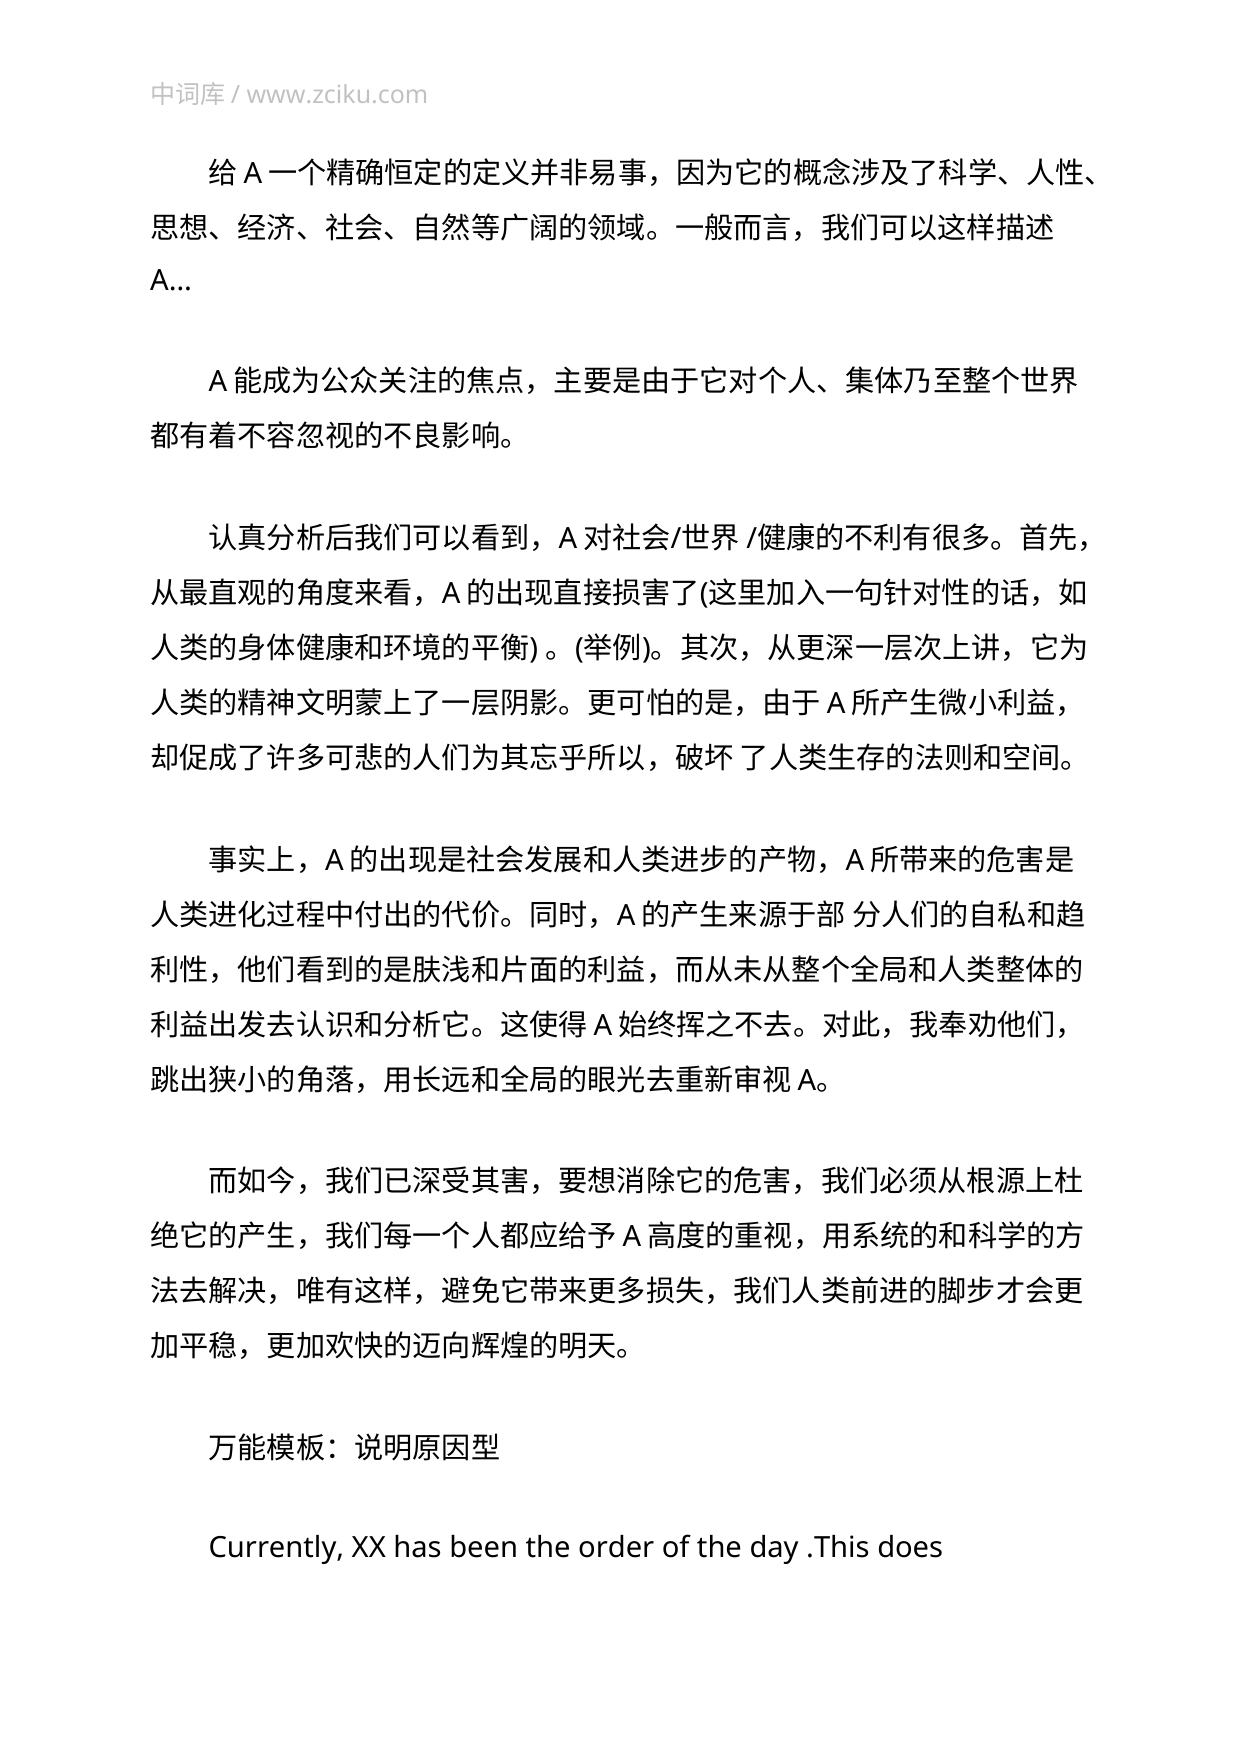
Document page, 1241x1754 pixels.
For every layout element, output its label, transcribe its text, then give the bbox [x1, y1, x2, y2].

text 认真分析后我们可以看到，A对社会/世界 /健康的不利有很多。首先，从最直观的角度来看，A的出现直接损害了(这里加入一句针对性的话，如人类的身体健康和环境的平衡) 。(举例)。其次，从更深一层次上讲，它为人类的精神文明蒙上了一层阴影。更可怕的是，由于A所产生微小利益，却促成了许多可悲的人们为其忘乎所以，破坏 了人类生存的法则和空间。 [150, 514, 1090, 777]
text 给A一个精确恒定的定义并非易事，因为它的概念涉及了科学、人性、思想、经济、社会、自然等广阔的领域。一般而言，我们可以这样描述A… [150, 150, 1090, 299]
text 事实上，A的出现是社会发展和人类进步的产物，A所带来的危害是人类进化过程中付出的代价。同时，A的产生来源于部 分人们的自私和趋利性，他们看到的是肤浅和片面的利益，而从未从整个全局和人类整体的利益出发去认识和分析它。这使得A始终挥之不去。对此，我奉劝他们， 跳出狭小的角落，用长远和全局的眼光去重新审视A。 [150, 836, 1090, 1098]
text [150, 1526, 1090, 1566]
text A能成为公众关注的焦点，主要是由于它对个人、集体乃至整个世界都有着不容忽视的不良影响。 [150, 358, 1090, 455]
text 而如今，我们已深受其害，要想消除它的危害，我们必须从根源上杜绝它的产生，我们每一个人都应给予A高度的重视，用系统的和科学的方法去解决，唯有这样，避免它带来更多损失，我们人类前进的脚步才会更加平稳，更加欢快的迈向辉煌的明天。 [150, 1158, 1090, 1365]
text 万能模板：说明原因型 [150, 1424, 1090, 1467]
